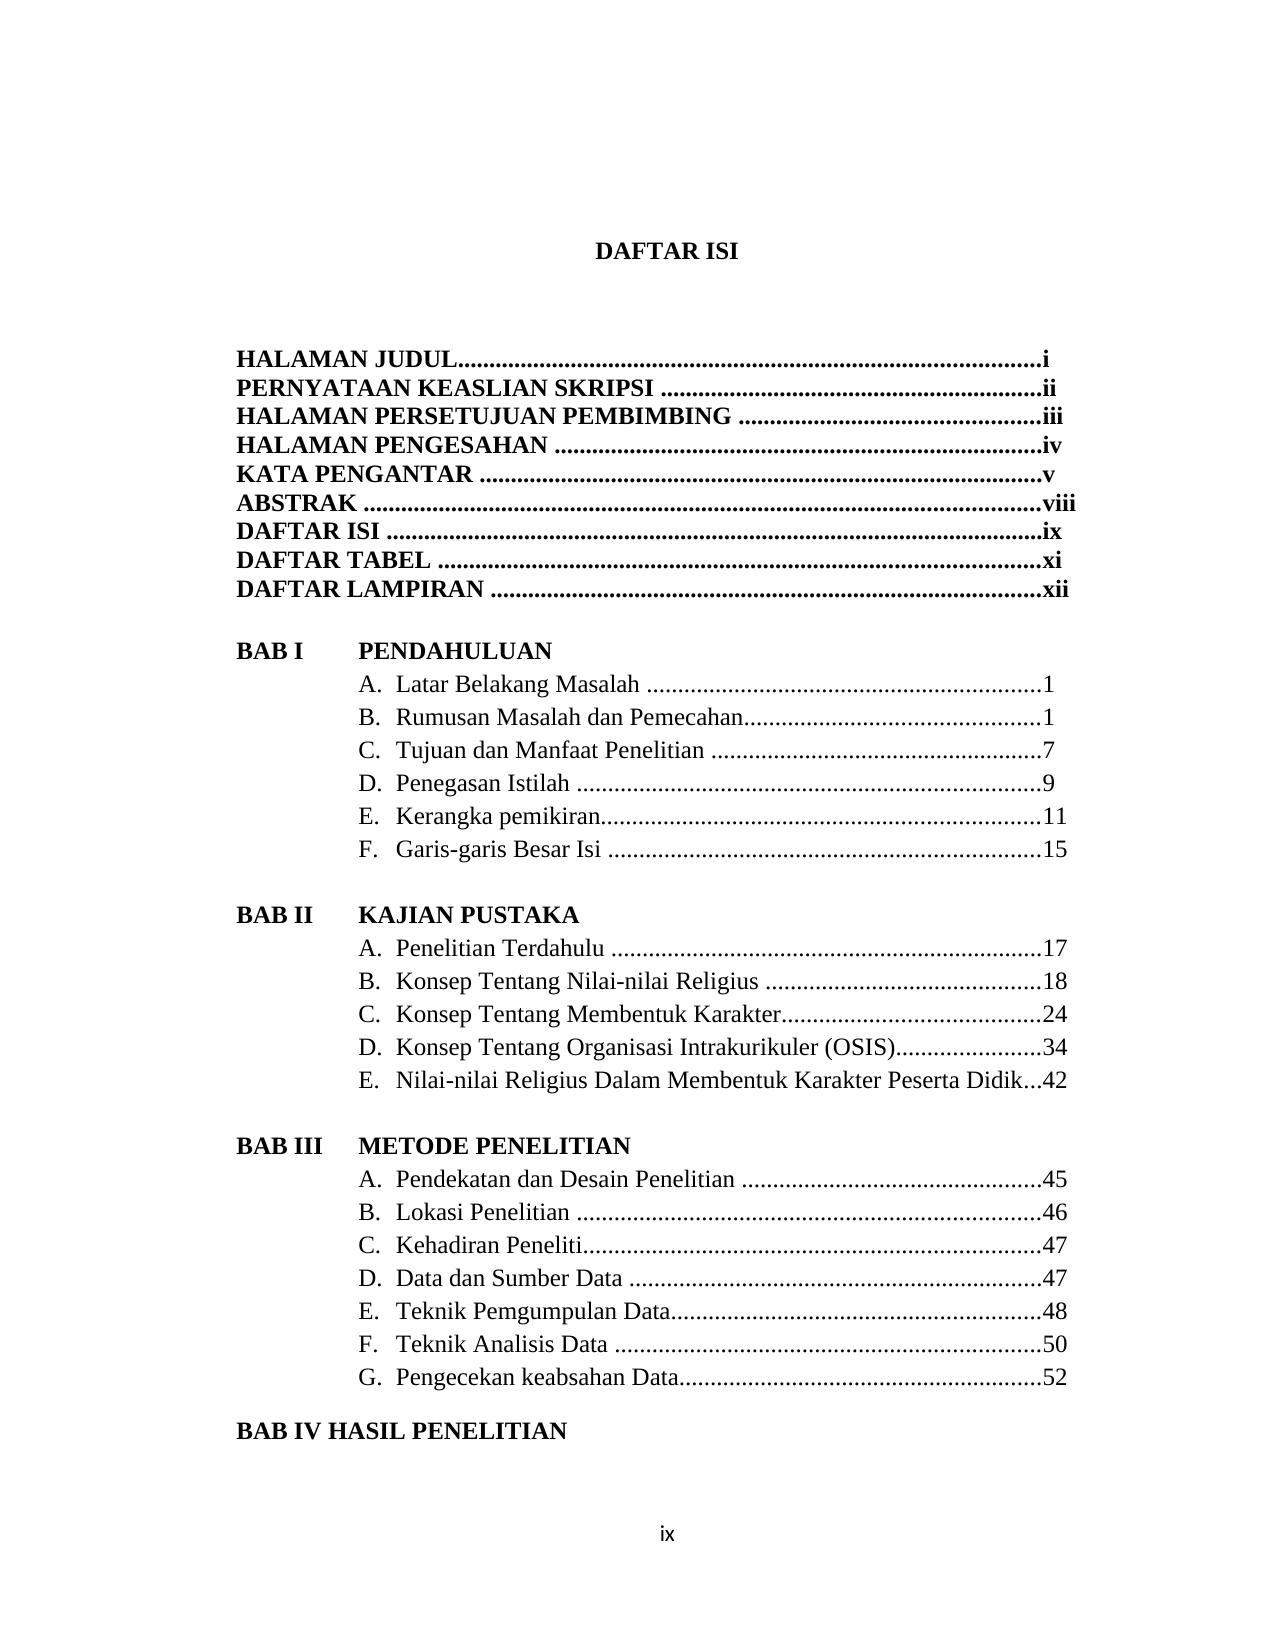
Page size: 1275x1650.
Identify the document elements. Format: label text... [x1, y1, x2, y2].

list Rumusan Masalah dan Pemecahan 1 [358, 702, 1098, 731]
list Teknik Pemgumpulan Data 48 [358, 1296, 1098, 1325]
list Kehadiran Peneliti 47 [358, 1230, 1098, 1259]
list Kerangka pemikiran 11 [358, 801, 1098, 829]
text BAB IV HASIL PENELITIAN [236, 1416, 1098, 1445]
text DAFTAR LAMPIRAN xii [236, 574, 1098, 603]
list Penelitian Terdahulu 17 [358, 933, 1098, 962]
list Teknik Analisis Data 50 [358, 1329, 1098, 1358]
list BAB III METODE PENELITIAN [236, 1131, 1098, 1160]
list Tujuan dan Manfaat Penelitian 7 [358, 735, 1098, 763]
text DAFTAR ISI ix [236, 516, 1098, 545]
text HALAMAN PERSETUJUAN PEMBIMBING iii [236, 401, 1098, 430]
list Garis-garis Besar Isi 15 [358, 834, 1098, 863]
list Konsep Tentang Nilai-nilai Religius 18 [358, 966, 1098, 995]
list Nilai-nilai Religius Dalam Membentuk Karakter Peserta Didik 42 [358, 1065, 1098, 1094]
text KATA PENGANTAR v [236, 459, 1098, 488]
text ABSTRAK viii [236, 488, 1098, 516]
list Konsep Tentang Membentuk Karakter 24 [358, 999, 1098, 1028]
text HALAMAN JUDUL i [236, 344, 1098, 373]
list Lokasi Penelitian 46 [358, 1197, 1098, 1226]
list Penegasan Istilah 9 [358, 768, 1098, 797]
list Data dan Sumber Data 47 [358, 1263, 1098, 1292]
text DAFTAR TABEL xi [236, 545, 1098, 574]
list PERNYATAAN KEASLIAN SKRIPSI ii [236, 373, 1098, 401]
list Konsep Tentang Organisasi Intrakurikuler (OSIS) 34 [358, 1032, 1098, 1061]
text BAB I PENDAHULUAN [236, 636, 1098, 664]
list Latar Belakang Masalah 1 [358, 669, 1098, 697]
list Pengecekan keabsahan Data 52 [358, 1362, 1098, 1391]
text HALAMAN PENGESAHAN iv [236, 430, 1098, 459]
list BAB II KAJIAN PUSTAKA [236, 900, 1098, 929]
text DAFTAR ISI [236, 236, 1098, 265]
list Pendekatan dan Desain Penelitian 45 [358, 1164, 1098, 1193]
